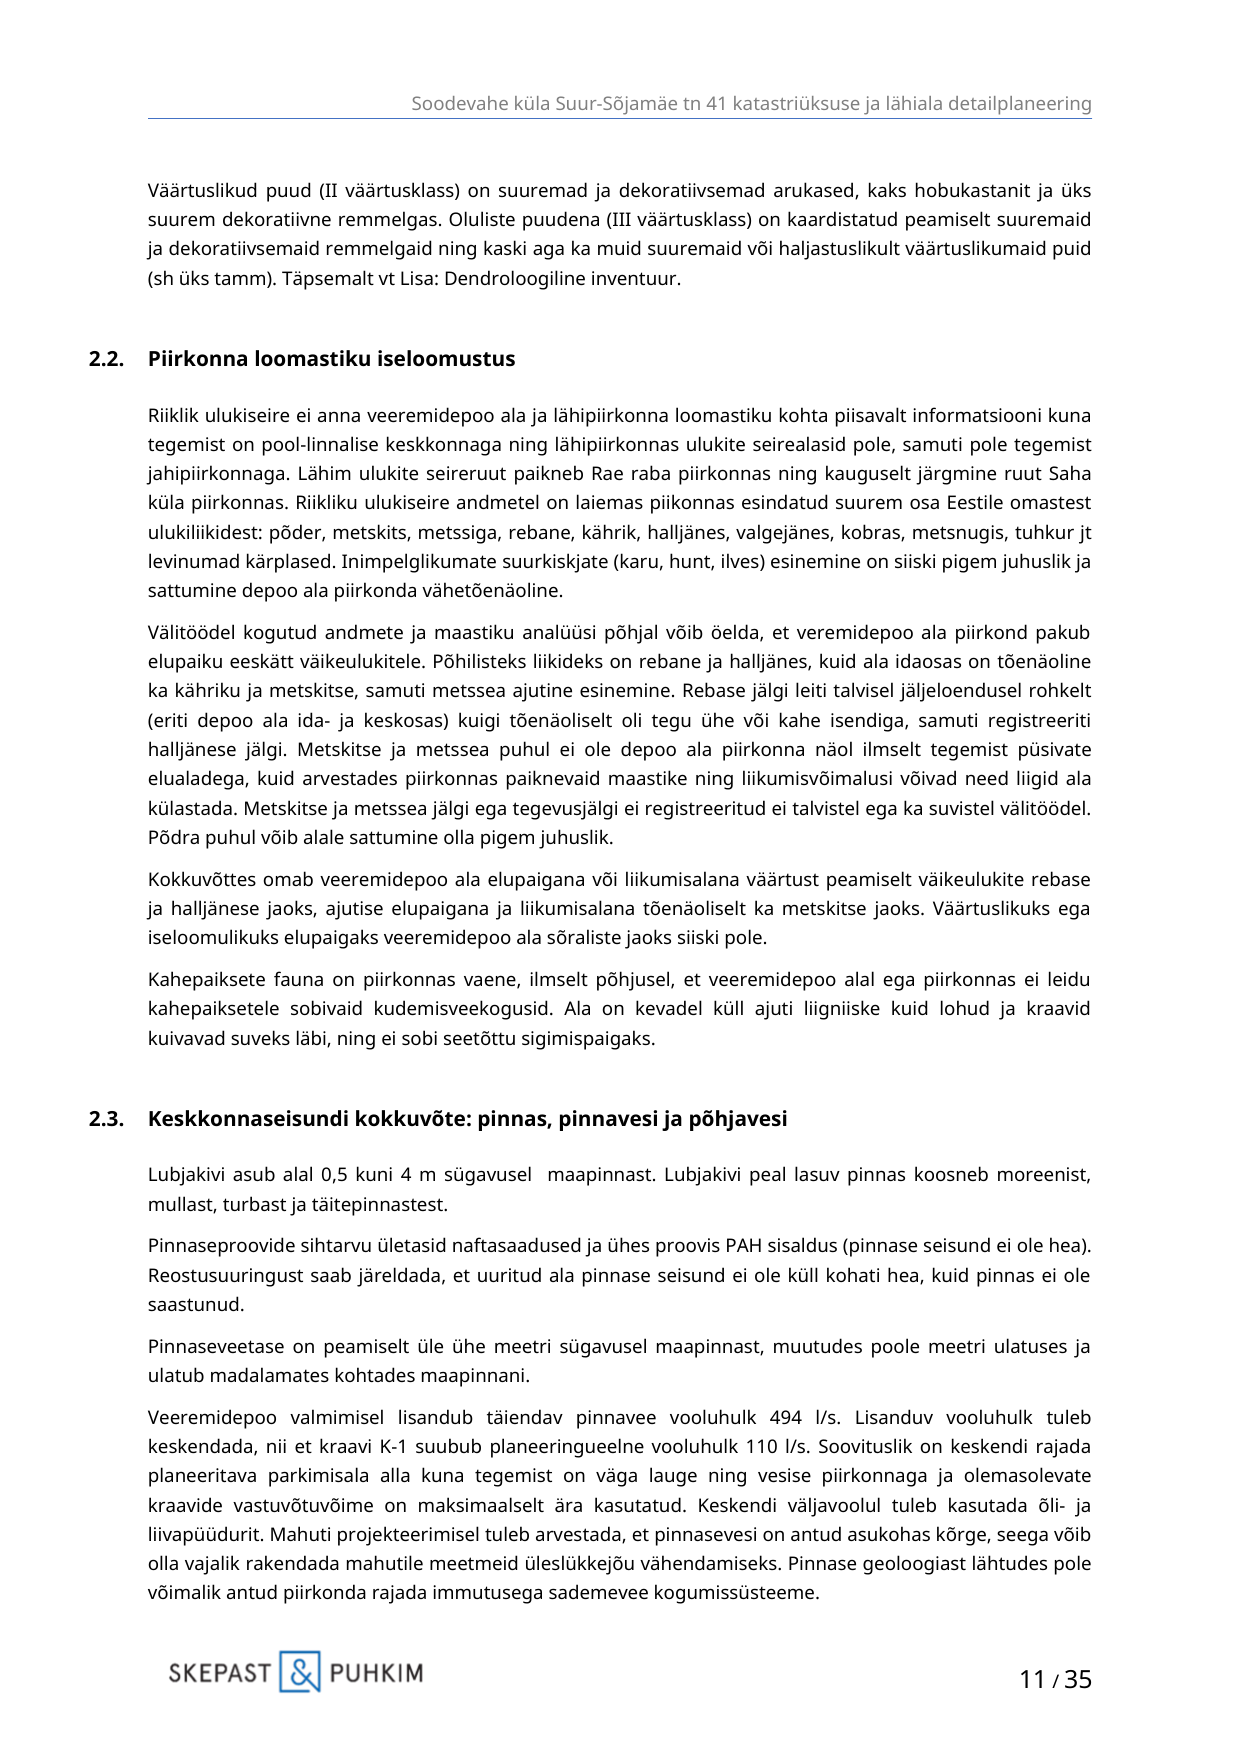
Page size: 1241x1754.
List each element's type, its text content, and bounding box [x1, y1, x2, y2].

subtitle Piirkonna loomastiku iseloomustus [89, 344, 1092, 373]
text Välitöödel kogutud andmete ja maastiku analüüsi põhjal võib öelda, et veremidepoo ala piirkond pakub elupaiku eeskätt väikeulukitele. Põhilisteks liikideks on rebane ja halljänes, kuid ala idaosas on tõenäoline ka kähriku ja metskitse, samuti metssea ajutine esinemine. Rebase jälgi leiti talvisel jäljeloendusel rohkelt (eriti depoo ala ida- ja keskosas) kuigi tõenäoliselt oli tegu ühe või kahe isendiga, samuti registreeriti halljänese jälgi. Metskitse ja metssea puhul ei ole depoo ala piirkonna näol ilmselt tegemist püsivate elualadega, kuid arvestades piirkonnas paiknevaid maastike ning liikumisvõimalusi võivad need liigid ala külastada. Metskitse ja metssea jälgi ega tegevusjälgi ei registreeritud ei talvistel ega ka suvistel välitöödel. Põdra puhul võib alale sattumine olla pigem juhuslik. [148, 619, 1092, 850]
text Pinnaseproovide sihtarvu ületasid naftasaadused ja ühes proovis PAH sisaldus (pinnase seisund ei ole hea). Reostusuuringust saab järeldada, et uuritud ala pinnase seisund ei ole küll kohati hea, kuid pinnas ei ole saastunud. [148, 1233, 1092, 1317]
text Veeremidepoo valmimisel lisandub täiendav pinnavee vooluhulk 494 l/s. Lisanduv vooluhulk tuleb keskendada, nii et kraavi K-1 suubub planeeringueelne vooluhulk 110 l/s. Soovituslik on keskendi rajada planeeritava parkimisala alla kuna tegemist on väga lauge ning vesise piirkonnaga ja olemasolevate kraavide vastuvõtuvõime on maksimaalselt ära kasutatud. Keskendi väljavoolul tuleb kasutada õli- ja liivapüüdurit. Mahuti projekteerimisel tuleb arvestada, et pinnasevesi on antud asukohas kõrge, seega võib olla vajalik rakendada mahutile meetmeid üleslükkejõu vähendamiseks. Pinnase geoloogiast lähtudes pole võimalik antud piirkonda rajada immutusega sademevee kogumissüsteeme. [148, 1404, 1092, 1605]
subtitle Keskkonnaseisundi kokkuvõte: pinnas, pinnavesi ja põhjavesi [89, 1104, 1092, 1132]
text Lubjakivi asub alal 0,5 kuni 4 m sügavusel maapinnast. Lubjakivi peal lasuv pinnas koosneb moreenist, mullast, turbast ja täitepinnastest. [148, 1162, 1092, 1216]
text Väärtuslikud puud (II väärtusklass) on suuremad ja dekoratiivsemad arukased, kaks hobukastanit ja üks suurem dekoratiivne remmelgas. Oluliste puudena (III väärtusklass) on kaardistatud peamiselt suuremaid ja dekoratiivsemaid remmelgaid ning kaski aga ka muid suuremaid või haljastuslikult väärtuslikumaid puid (sh üks tamm). Täpsemalt vt Lisa: Dendroloogiline inventuur. [148, 177, 1092, 291]
text Riiklik ulukiseire ei anna veeremidepoo ala ja lähipiirkonna loomastiku kohta piisavalt informatsiooni kuna tegemist on pool-linnalise keskkonnaga ning lähipiirkonnas ulukite seirealasid pole, samuti pole tegemist jahipiirkonnaga. Lähim ulukite seireruut paikneb Rae raba piirkonnas ning kauguselt järgmine ruut Saha küla piirkonnas. Riikliku ulukiseire andmetel on laiemas piikonnas esindatud suurem osa Eestile omastest ulukiliikidest: põder, metskits, metssiga, rebane, kährik, halljänes, valgejänes, kobras, metsnugis, tuhkur jt levinumad kärplased. Inimpelglikumate suurkiskjate (karu, hunt, ilves) esinemine on siiski pigem juhuslik ja sattumine depoo ala piirkonda vähetõenäoline. [148, 402, 1092, 603]
text Kahepaiksete fauna on piirkonnas vaene, ilmselt põhjusel, et veeremidepoo alal ega piirkonnas ei leidu kahepaiksetele sobivaid kudemisveekogusid. Ala on kevadel küll ajuti liigniiske kuid lohud ja kraavid kuivavad suveks läbi, ning ei sobi seetõttu sigimispaigaks. [148, 966, 1092, 1050]
picture [147, 1613, 449, 1732]
text Kokkuvõttes omab veeremidepoo ala elupaigana või liikumisalana väärtust peamiselt väikeulukite rebase ja halljänese jaoks, ajutise elupaigana ja liikumisalana tõenäoliselt ka metskitse jaoks. Väärtuslikuks ega iseloomulikuks elupaigaks veeremidepoo ala sõraliste jaoks siiski pole. [148, 866, 1092, 950]
text Pinnaseveetase on peamiselt üle ühe meetri sügavusel maapinnast, muutudes poole meetri ulatuses ja ulatub madalamates kohtades maapinnani. [148, 1333, 1092, 1388]
